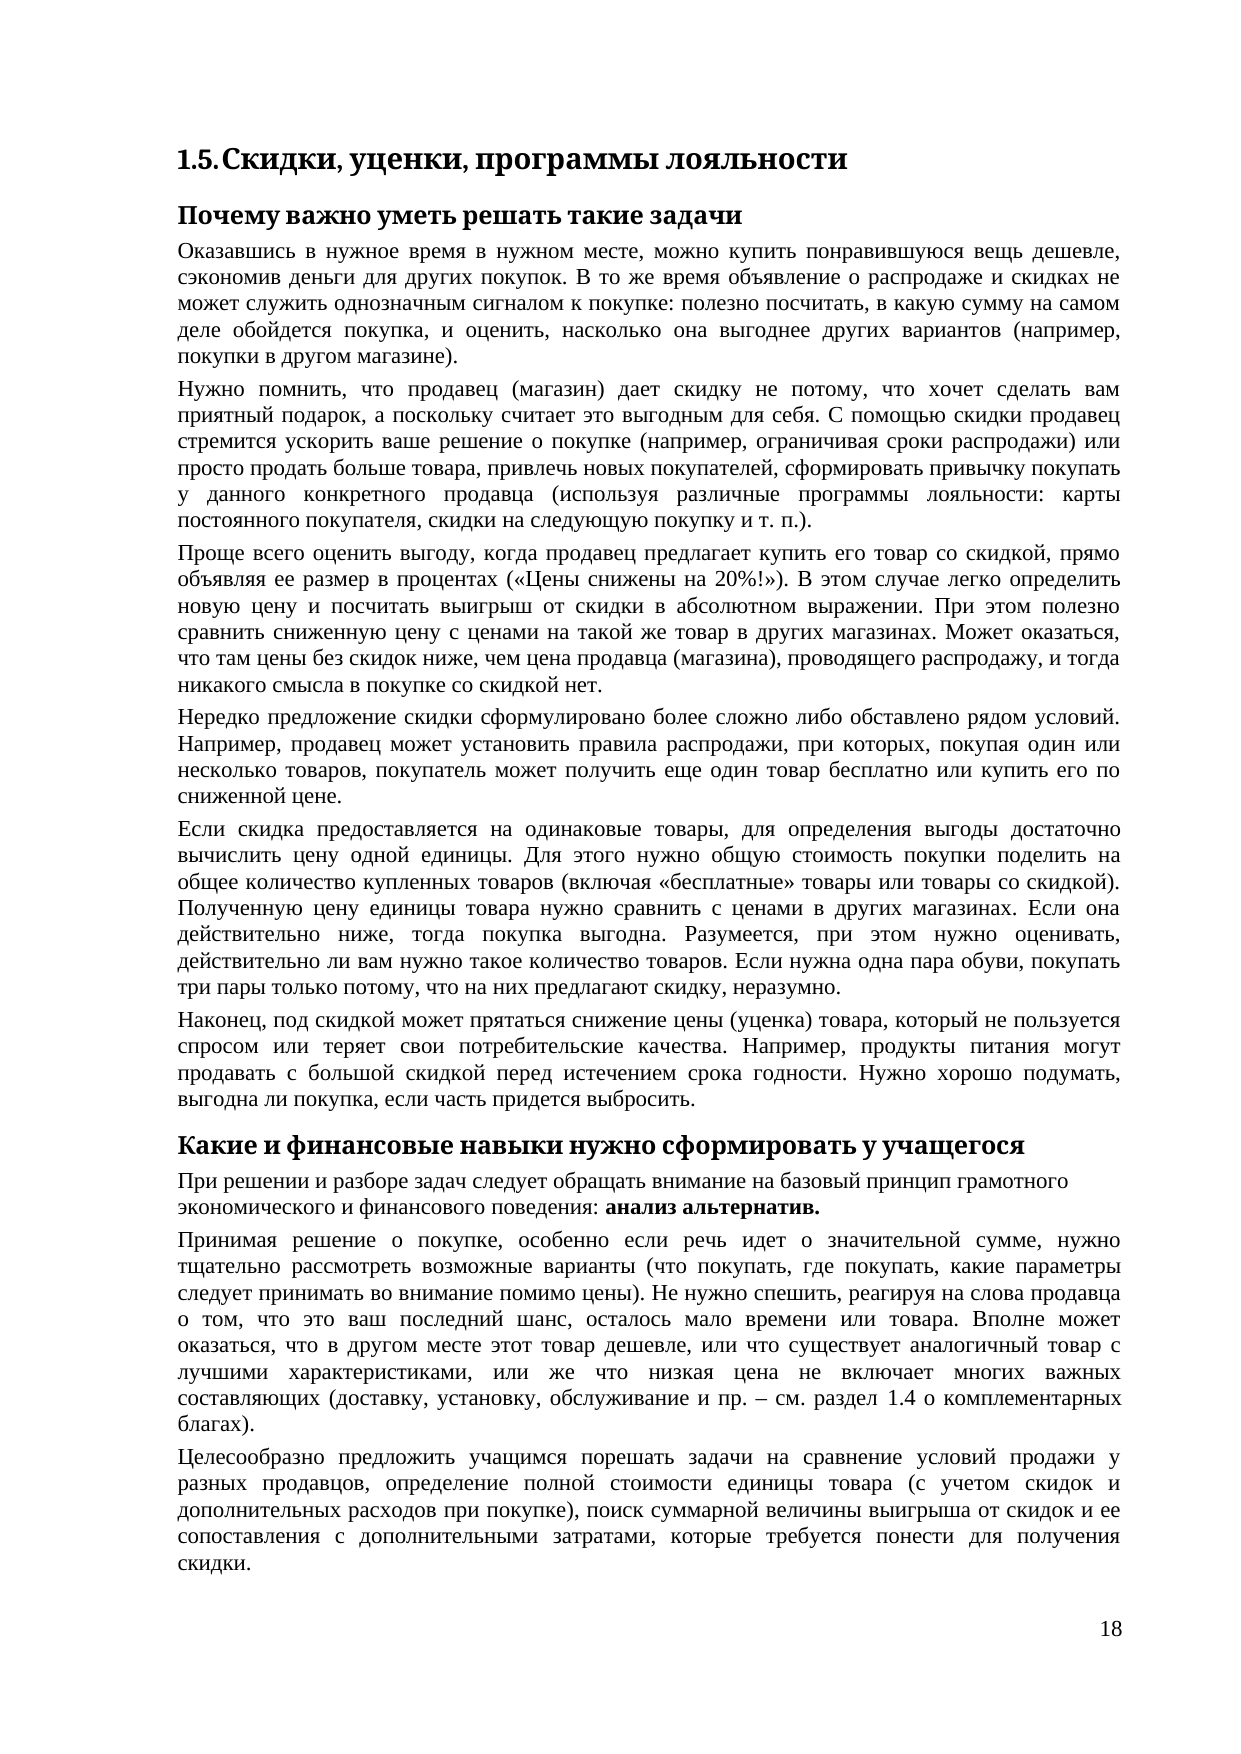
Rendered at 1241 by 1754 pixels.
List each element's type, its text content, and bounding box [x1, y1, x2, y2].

text Если скидка предоставляется на одинаковые товары, для определения выгоды достаточно вычислить цену одной единицы. Для этого нужно общую стоимость покупки поделить на общее количество купленных товаров (включая «бесплатные» товары или товары со скидкой). Полученную цену единицы товара нужно сравнить с ценами в других магазинах. Если она действительно ниже, тогда покупка выгодна. Разумеется, при этом нужно оценивать, действительно ли вам нужно такое количество товаров. Если нужна одна пара обуви, покупать три пары только потому, что на них предлагают скидку, неразумно. [177, 815, 1122, 999]
text Принимая решение о покупке, особенно если речь идет о значительной сумме, нужно тщательно рассмотреть возможные варианты (что покупать, где покупать, какие параметры следует принимать во внимание помимо цены). Не нужно спешить, реагируя на слова продавца о том, что это ваш последний шанс, осталось мало времени или товара. Вполне может оказаться, что в другом месте этот товар дешевле, или что существует аналогичный товар с лучшими характеристиками, или же что низкая цена не включает многих важных составляющих (доставку, установку, обслуживание и пр. – см. раздел 1.4 о комплементарных благах). [177, 1226, 1122, 1437]
subtitle Почему важно уметь решать такие задачи [177, 202, 1122, 230]
subtitle Какие и финансовые навыки нужно сформировать у учащегося [177, 1132, 1122, 1161]
text При решении и разборе задач следует обращать внимание на базовый принцип грамотного экономического и финансового поведения: анализ альтернатив. [177, 1167, 1122, 1220]
text Нередко предложение скидки сформулировано более сложно либо обставлено рядом условий. Например, продавец может установить правила распродажи, при которых, покупая один или несколько товаров, покупатель может получить еще один товар бесплатно или купить его по сниженной цене. [177, 703, 1122, 809]
text Целесообразно предложить учащимся порешать задачи на сравнение условий продажи у разных продавцов, определение полной стоимости единицы товара (с учетом скидок и дополнительных расходов при покупке), поиск суммарной величины выигрыша от скидок и ее сопоставления с дополнительными затратами, которые требуется понести для получения скидки. [177, 1443, 1122, 1575]
subtitle Скидки, уценки, программы лояльности [177, 143, 1122, 177]
text Нужно помнить, что продавец (магазин) дает скидку не потому, что хочет сделать вам приятный подарок, а поскольку считает это выгодным для себя. С помощью скидки продавец стремится ускорить ваше решение о покупке (например, ограничивая сроки распродажи) или просто продать больше товара, привлечь новых покупателей, сформировать привычку покупать у данного конкретного продавца (используя различные программы лояльности: карты постоянного покупателя, скидки на следующую покупку и т. п.). [177, 375, 1122, 533]
text Оказавшись в нужное время в нужном месте, можно купить понравившуюся вещь дешевле, сэкономив деньги для других покупок. В то же время объявление о распродаже и скидках не может служить однозначным сигналом к покупке: полезно посчитать, в какую сумму на самом деле обойдется покупка, и оценить, насколько она выгоднее других вариантов (например, покупки в другом магазине). [177, 237, 1122, 368]
text Наконец, под скидкой может прятаться снижение цены (уценка) товара, который не пользуется спросом или теряет свои потребительские качества. Например, продукты питания могут продавать с большой скидкой перед истечением срока годности. Нужно хорошо подумать, выгодна ли покупка, если часть придется выбросить. [177, 1006, 1122, 1111]
text Проще всего оценить выгоду, когда продавец предлагает купить его товар со скидкой, прямо объявляя ее размер в процентах («Цены снижены на 20%!»). В этом случае легко определить новую цену и посчитать выигрыш от скидки в абсолютном выражении. При этом полезно сравнить сниженную цену с ценами на такой же товар в других магазинах. Может оказаться, что там цены без скидок ниже, чем цена продавца (магазина), проводящего распродажу, и тогда никакого смысла в покупке со скидкой нет. [177, 539, 1122, 697]
